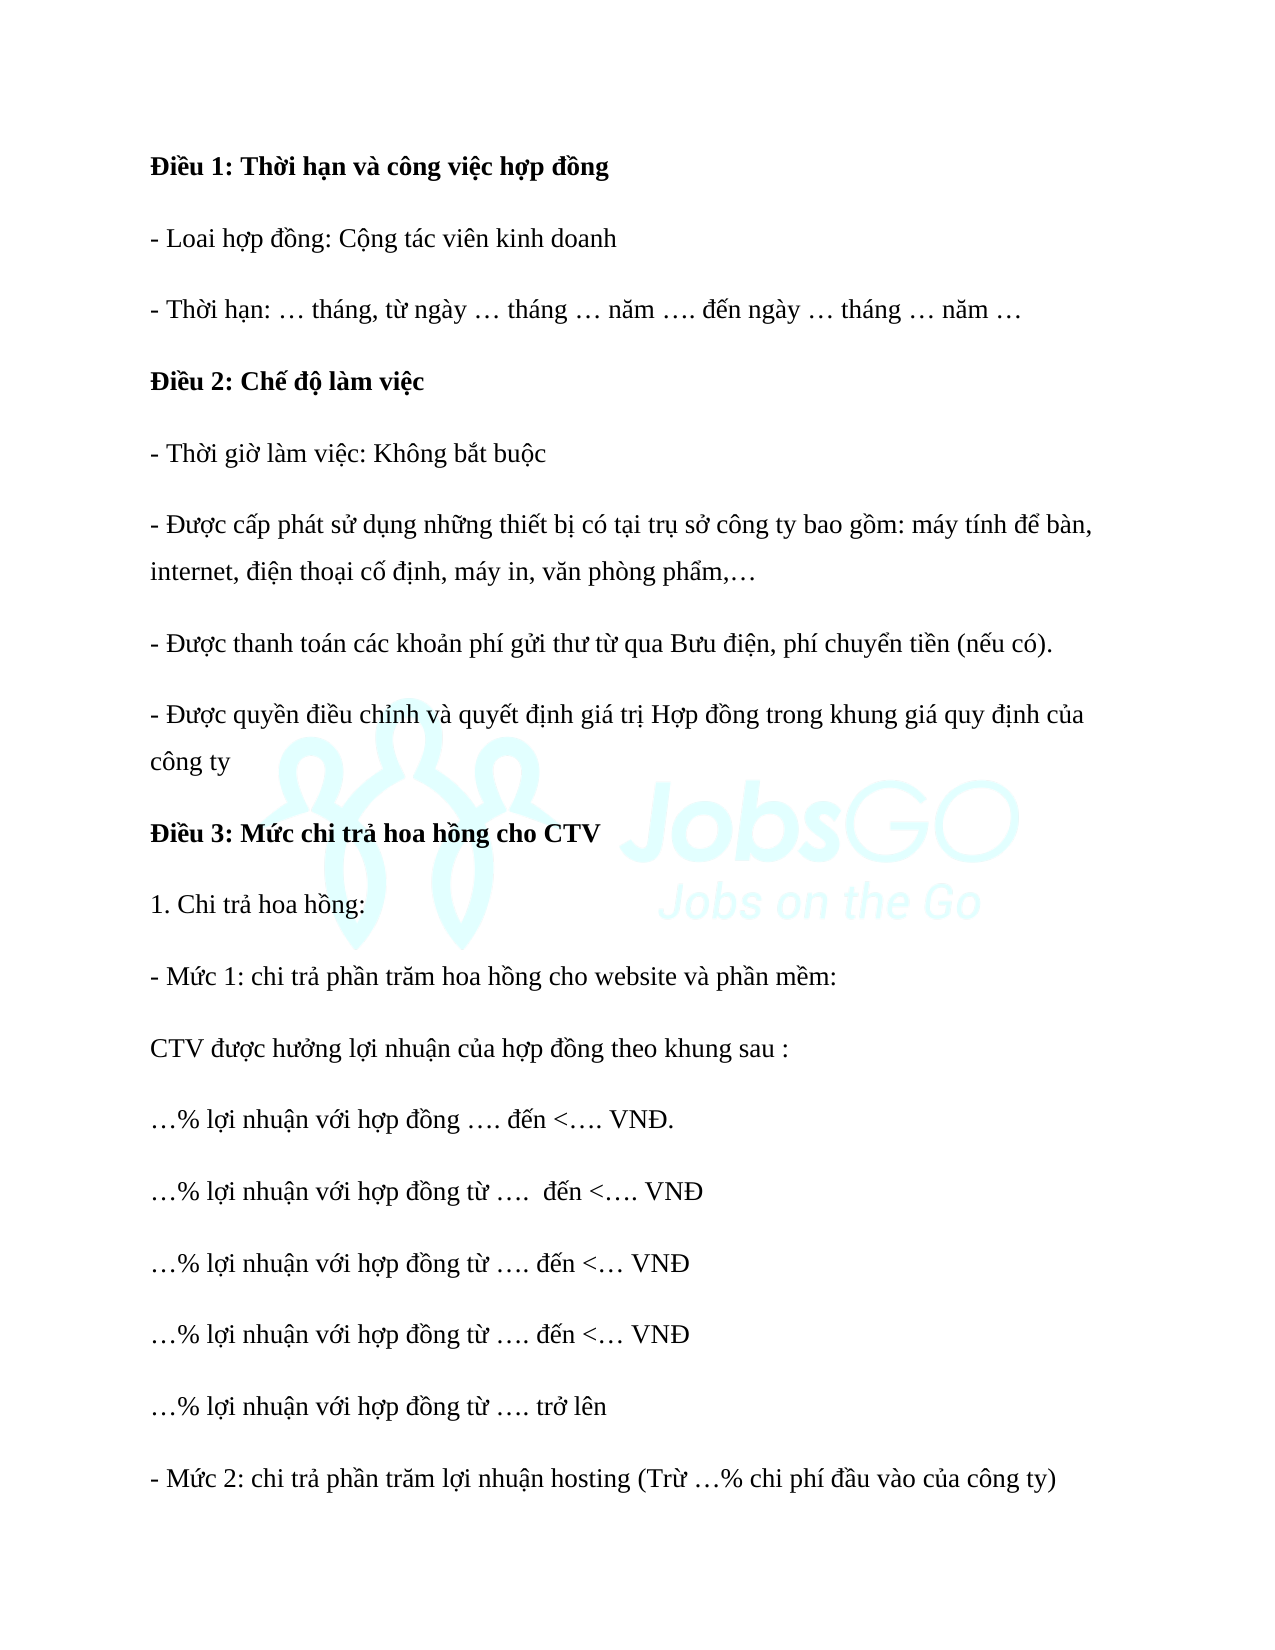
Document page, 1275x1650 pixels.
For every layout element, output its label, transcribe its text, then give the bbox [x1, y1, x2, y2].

text - Mức 2: chi trả phần trăm lợi nhuận hosting (Trừ …% chi phí đầu vào của công ty) [150, 1462, 1125, 1493]
text …% lợi nhuận với hợp đồng từ …. đến <… VNĐ [150, 1318, 1125, 1349]
text - Được thanh toán các khoản phí gửi thư từ qua Bưu điện, phí chuyển tiền (nếu có). [150, 627, 1125, 658]
text - Mức 1: chi trả phần trăm hoa hồng cho website và phần mềm: [150, 960, 1125, 991]
text - Được cấp phát sử dụng những thiết bị có tại trụ sở công ty bao gồm: máy tính để bàn, internet, điện thoại cố định, máy in, văn phòng phẩm,… [150, 508, 1125, 586]
text - Thời hạn: … tháng, từ ngày … tháng … năm …. đến ngày … tháng … năm … [150, 293, 1125, 324]
text Điều 2: Chế độ làm việc [150, 365, 1125, 396]
text …% lợi nhuận với hợp đồng từ …. đến <…. VNĐ [150, 1175, 1125, 1206]
text Điều 1: Thời hạn và công việc hợp đồng [150, 150, 1125, 181]
text 1. Chi trả hoa hồng: [150, 888, 1125, 919]
text …% lợi nhuận với hợp đồng …. đến <…. VNĐ. [150, 1103, 1125, 1134]
text - Được quyền điều chỉnh và quyết định giá trị Hợp đồng trong khung giá quy định của công ty [150, 698, 1125, 776]
text - Thời giờ làm việc: Không bắt buộc [150, 437, 1125, 468]
text CTV được hưởng lợi nhuận của hợp đồng theo khung sau : [150, 1032, 1125, 1063]
text …% lợi nhuận với hợp đồng từ …. đến <… VNĐ [150, 1247, 1125, 1278]
text - Loai hợp đồng: Cộng tác viên kinh doanh [150, 222, 1125, 253]
text Điều 3: Mức chi trả hoa hồng cho CTV [150, 817, 1125, 848]
text …% lợi nhuận với hợp đồng từ …. trở lên [150, 1390, 1125, 1421]
